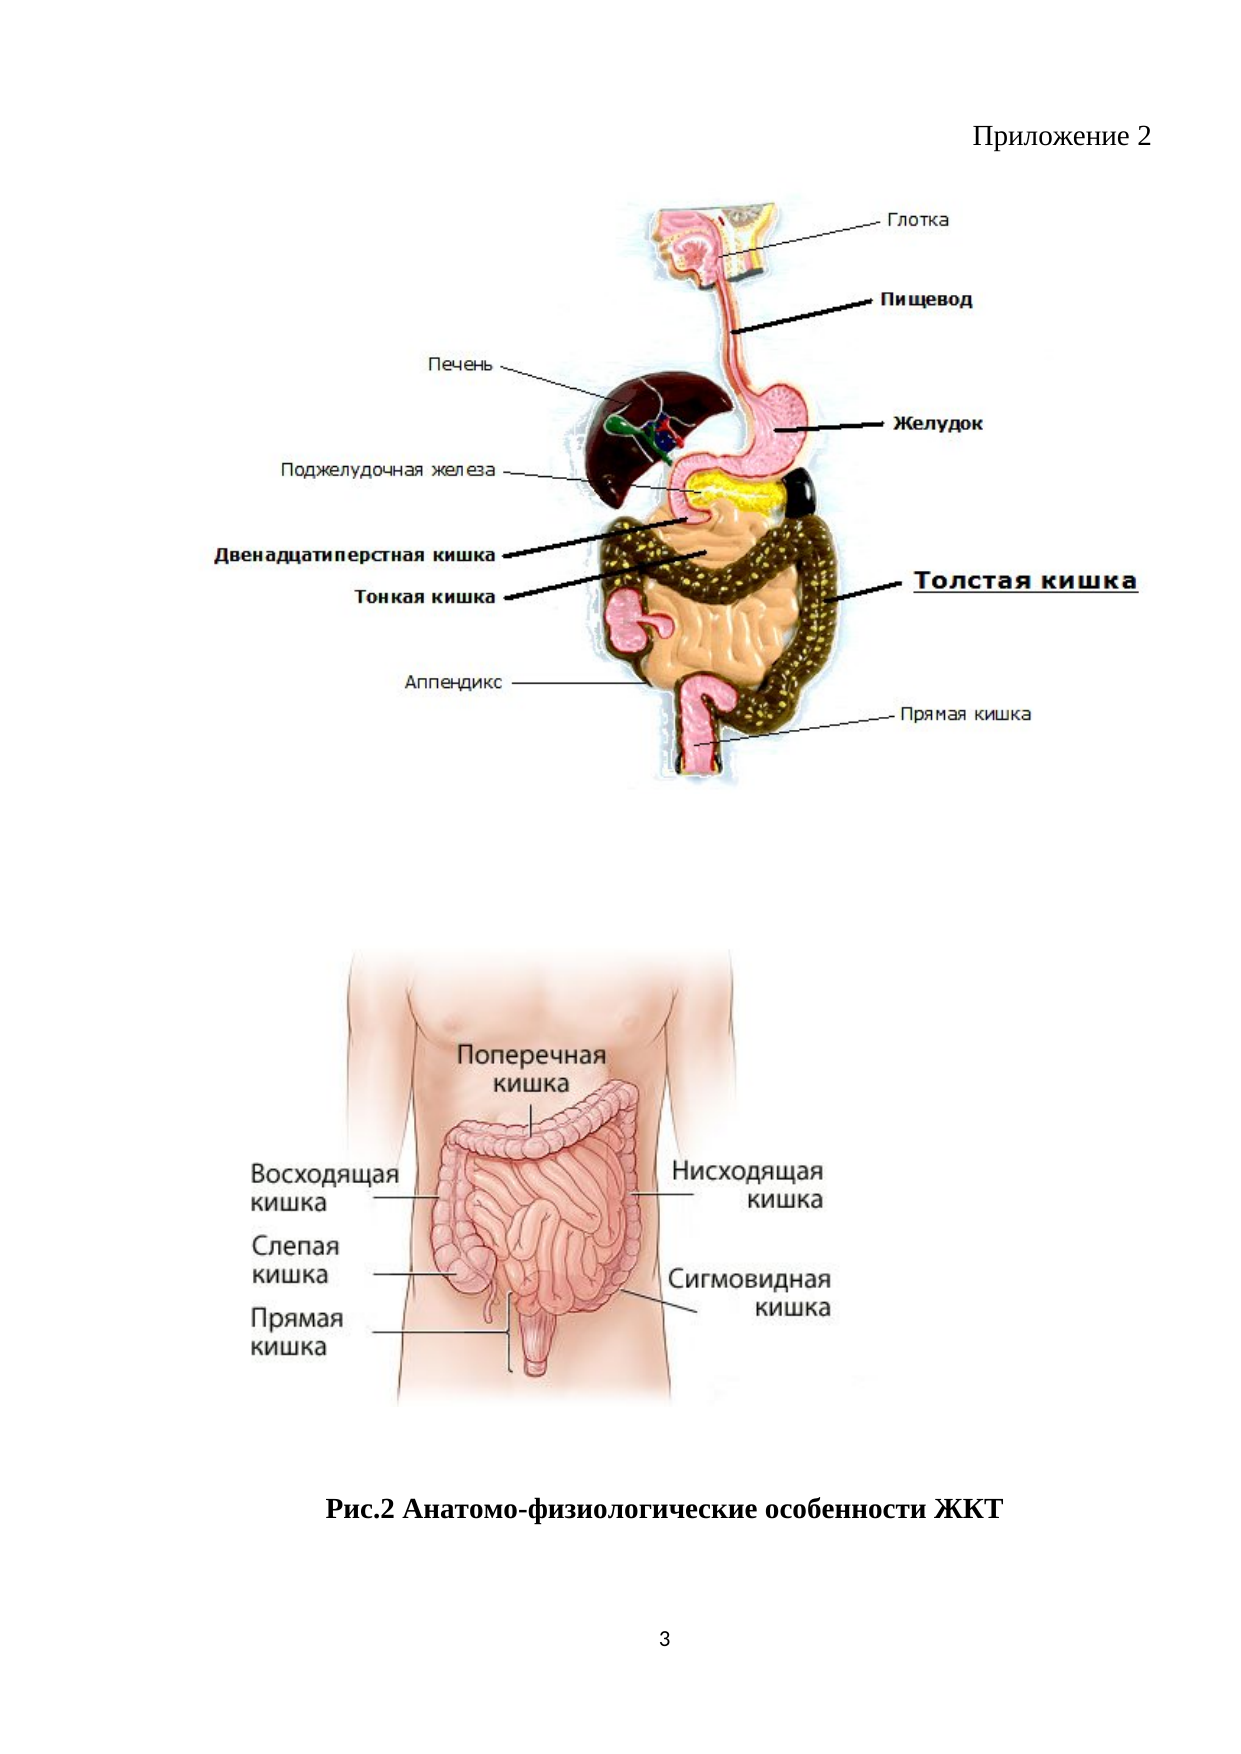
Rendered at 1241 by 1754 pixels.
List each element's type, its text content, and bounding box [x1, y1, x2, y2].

text Приложение 2 [177, 118, 1152, 152]
text Рис.2 Анатомо-физиологические особенности ЖКТ [177, 1491, 1152, 1524]
picture [177, 937, 896, 1407]
picture [177, 177, 1152, 794]
